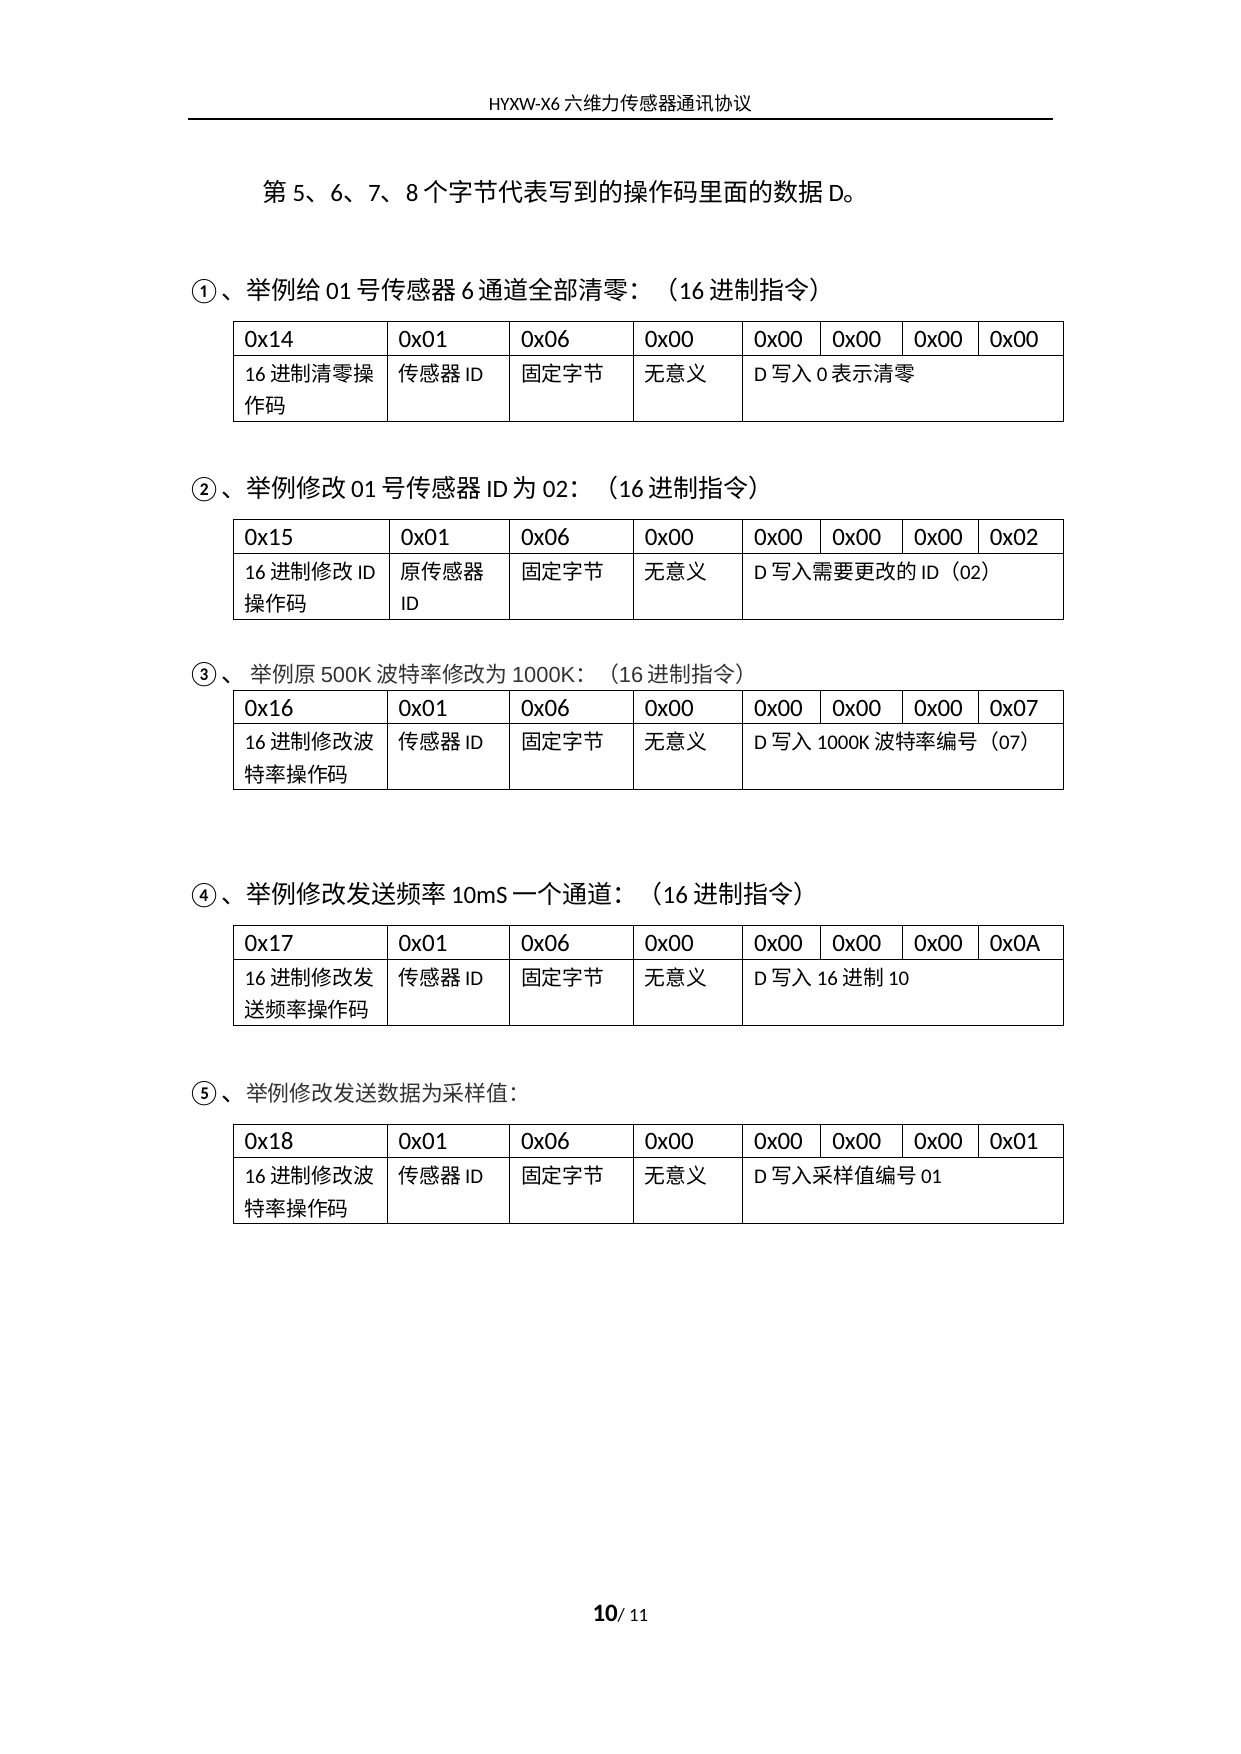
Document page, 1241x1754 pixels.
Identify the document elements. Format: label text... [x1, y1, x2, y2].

text ④、举例修改发送频率10mS一个通道：（16进制指令） [187, 860, 1053, 925]
table_header 0x01 [388, 322, 509, 354]
table_cell 传感器ID [388, 1158, 509, 1223]
table_cell 传感器ID [388, 356, 509, 421]
table_header 0x00 [903, 322, 978, 354]
table_header 0x00 [634, 520, 742, 553]
table_header 0x00 [634, 322, 742, 354]
table_cell D写入16进制10 [743, 960, 1063, 1025]
table_cell 无意义 [634, 554, 742, 619]
table_header 0x00 [821, 691, 902, 723]
table_cell 无意义 [634, 960, 742, 1025]
text ③、 举例原500K波特率修改为1000K：（16进制指令） [187, 652, 1053, 690]
table_header 0x00 [634, 926, 742, 959]
table_header 0x17 [234, 926, 387, 959]
table_header 0x01 [388, 1125, 509, 1157]
table_header 0x15 [234, 520, 389, 553]
table_header 0x00 [634, 1125, 742, 1157]
text ⑤、举例修改发送数据为采样值： [187, 1058, 1053, 1123]
table_cell 传感器ID [388, 960, 509, 1025]
table_cell 16进制修改波特率操作码 [234, 724, 387, 789]
table_cell D写入需要更改的ID（02） [743, 554, 1063, 619]
table_cell 无意义 [634, 356, 742, 421]
text ①、举例给01号传感器6通道全部清零：（16进制指令） [187, 256, 1053, 321]
table_header 0x00 [821, 1125, 902, 1157]
table_cell 固定字节 [510, 554, 633, 619]
table_header 0x00 [979, 322, 1063, 354]
table_header 0x01 [388, 926, 509, 959]
table_cell 16进制清零操作码 [234, 356, 387, 421]
table_header 0x06 [510, 1125, 633, 1157]
table_cell 16进制修改波特率操作码 [234, 1158, 387, 1223]
table_cell D写入0表示清零 [743, 356, 1063, 421]
table_header 0x00 [743, 520, 820, 553]
table_header 0x06 [510, 322, 633, 354]
table_header 0x18 [234, 1125, 387, 1157]
text ②、举例修改01号传感器ID为02：（16进制指令） [187, 454, 1053, 519]
table_header 0x00 [903, 926, 978, 959]
table_header 0x06 [510, 520, 633, 553]
table_cell D写入1000K波特率编号（07） [743, 724, 1063, 789]
table_cell 无意义 [634, 724, 742, 789]
table_header 0x06 [510, 926, 633, 959]
table_header 0x00 [821, 520, 902, 553]
table_header 0x16 [234, 691, 387, 723]
table_header 0x00 [903, 691, 978, 723]
table_header 0x00 [743, 926, 820, 959]
table_header 0x00 [743, 322, 820, 354]
table_header 0x14 [234, 322, 387, 354]
table_cell 无意义 [634, 1158, 742, 1223]
table_header 0x00 [743, 691, 820, 723]
table_cell 固定字节 [510, 724, 633, 789]
table_cell 传感器ID [388, 724, 509, 789]
table_header 0x0A [979, 926, 1063, 959]
table_header 0x00 [634, 691, 742, 723]
table_header 0x00 [821, 322, 902, 354]
table_header 0x01 [390, 520, 509, 553]
table_cell D写入采样值编号01 [743, 1158, 1063, 1223]
table_cell 16进制修改发送频率操作码 [234, 960, 387, 1025]
table_cell 原传感器ID [390, 554, 509, 619]
table_header 0x00 [903, 1125, 978, 1157]
table_header 0x00 [821, 926, 902, 959]
table_cell 16进制修改ID操作码 [234, 554, 389, 619]
table_header 0x02 [979, 520, 1063, 553]
table_header 0x01 [388, 691, 509, 723]
list 第5、6、7、8个字节代表写到的操作码里面的数据D。 [187, 158, 1053, 223]
table_header 0x07 [979, 691, 1063, 723]
table_cell 固定字节 [510, 356, 633, 421]
table_header 0x00 [743, 1125, 820, 1157]
table_header 0x00 [903, 520, 978, 553]
table_cell 固定字节 [510, 1158, 633, 1223]
table_header 0x06 [510, 691, 633, 723]
table_header 0x01 [979, 1125, 1063, 1157]
table_cell 固定字节 [510, 960, 633, 1025]
